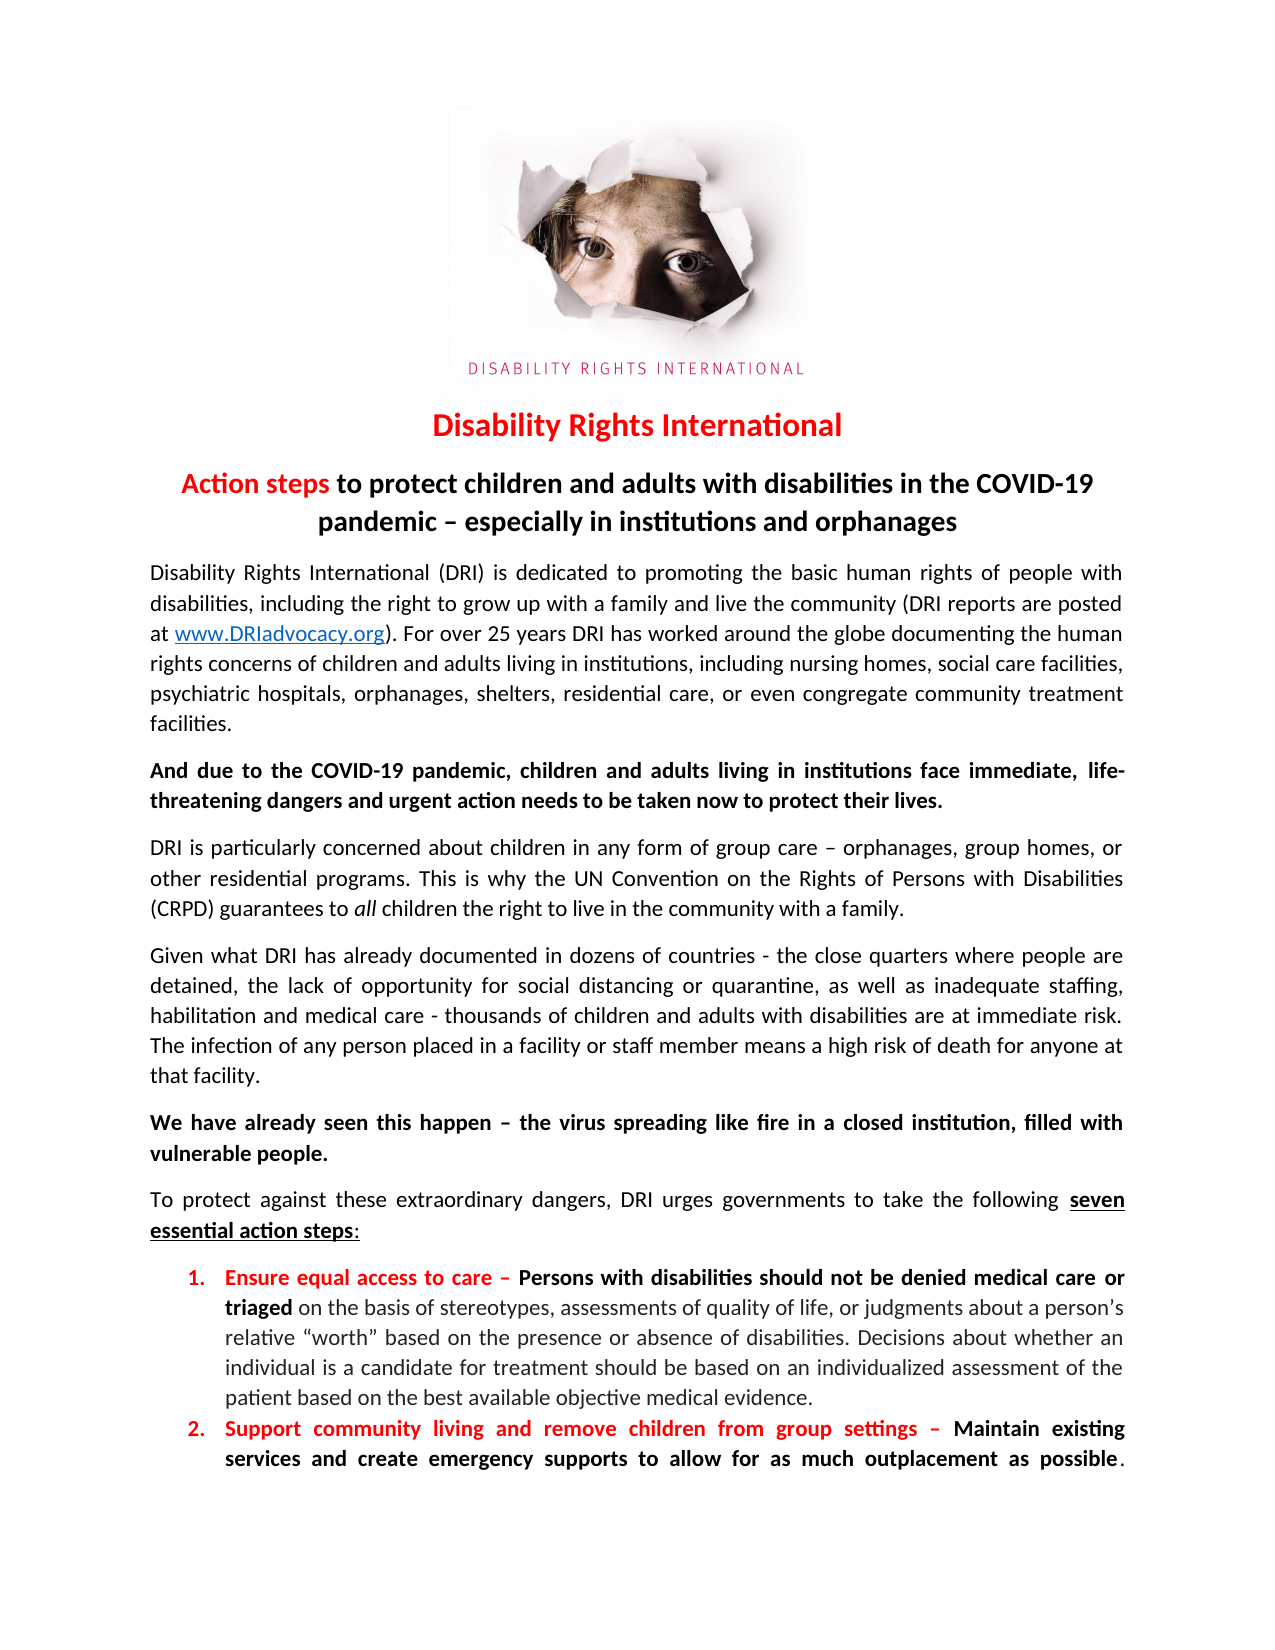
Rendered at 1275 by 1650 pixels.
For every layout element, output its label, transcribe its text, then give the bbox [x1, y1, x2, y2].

list Ensure equal access to care – Persons with disabilities should not be denied medical care or triaged on the basis of stereotypes, assessments of quality of life, or judgments about a person’s relative “worth” based on the presence or absence of disabilities. Decisions about whether an individual is a candidate for treatment should be based on an individualized assessment of the patient based on the best available objective medical evidence. [187, 1263, 1125, 1411]
text DRI is particularly concerned about children in any form of group care – orphanages, group homes, or other residential programs. This is why the UN Convention on the Rights of Persons with Disabilities (CRPD) guarantees to all children the right to live in the community with a family. [150, 833, 1125, 922]
text Disability Rights International [150, 404, 1125, 445]
text And due to the COVID-19 pandemic, children and adults living in institutions face immediate, life-threatening dangers and urgent action needs to be taken now to protect their lives. [150, 756, 1125, 814]
picture [443, 75, 832, 405]
text Action steps to protect children and adults with disabilities in the COVID-19 pandemic – especially in institutions and orphanages [150, 465, 1125, 539]
text Disability Rights International (DRI) is dedicated to promoting the basic human rights of people with disabilities, including the right to grow up with a family and live the community (DRI reports are posted at www.DRIadvocacy.org). For over 25 years DRI has worked around the globe documenting the human rights concerns of children and adults living in institutions, including nursing homes, social care facilities, psychiatric hospitals, orphanages, shelters, residential care, or even congregate community treatment facilities. [150, 558, 1125, 737]
text We have already seen this happen – the virus spreading like fire in a closed institution, filled with vulnerable people. [150, 1108, 1125, 1167]
text Given what DRI has already documented in dozens of countries - the close quarters where people are detained, the lack of opportunity for social distancing or quarantine, as well as inadequate staffing, habilitation and medical care - thousands of children and adults with disabilities are at immediate risk. The infection of any person placed in a facility or staff member means a high risk of death for anyone at that facility. [150, 941, 1125, 1089]
text To protect against these extraordinary dangers, DRI urges governments to take the following seven essential action steps: [150, 1186, 1125, 1244]
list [187, 1414, 1125, 1472]
